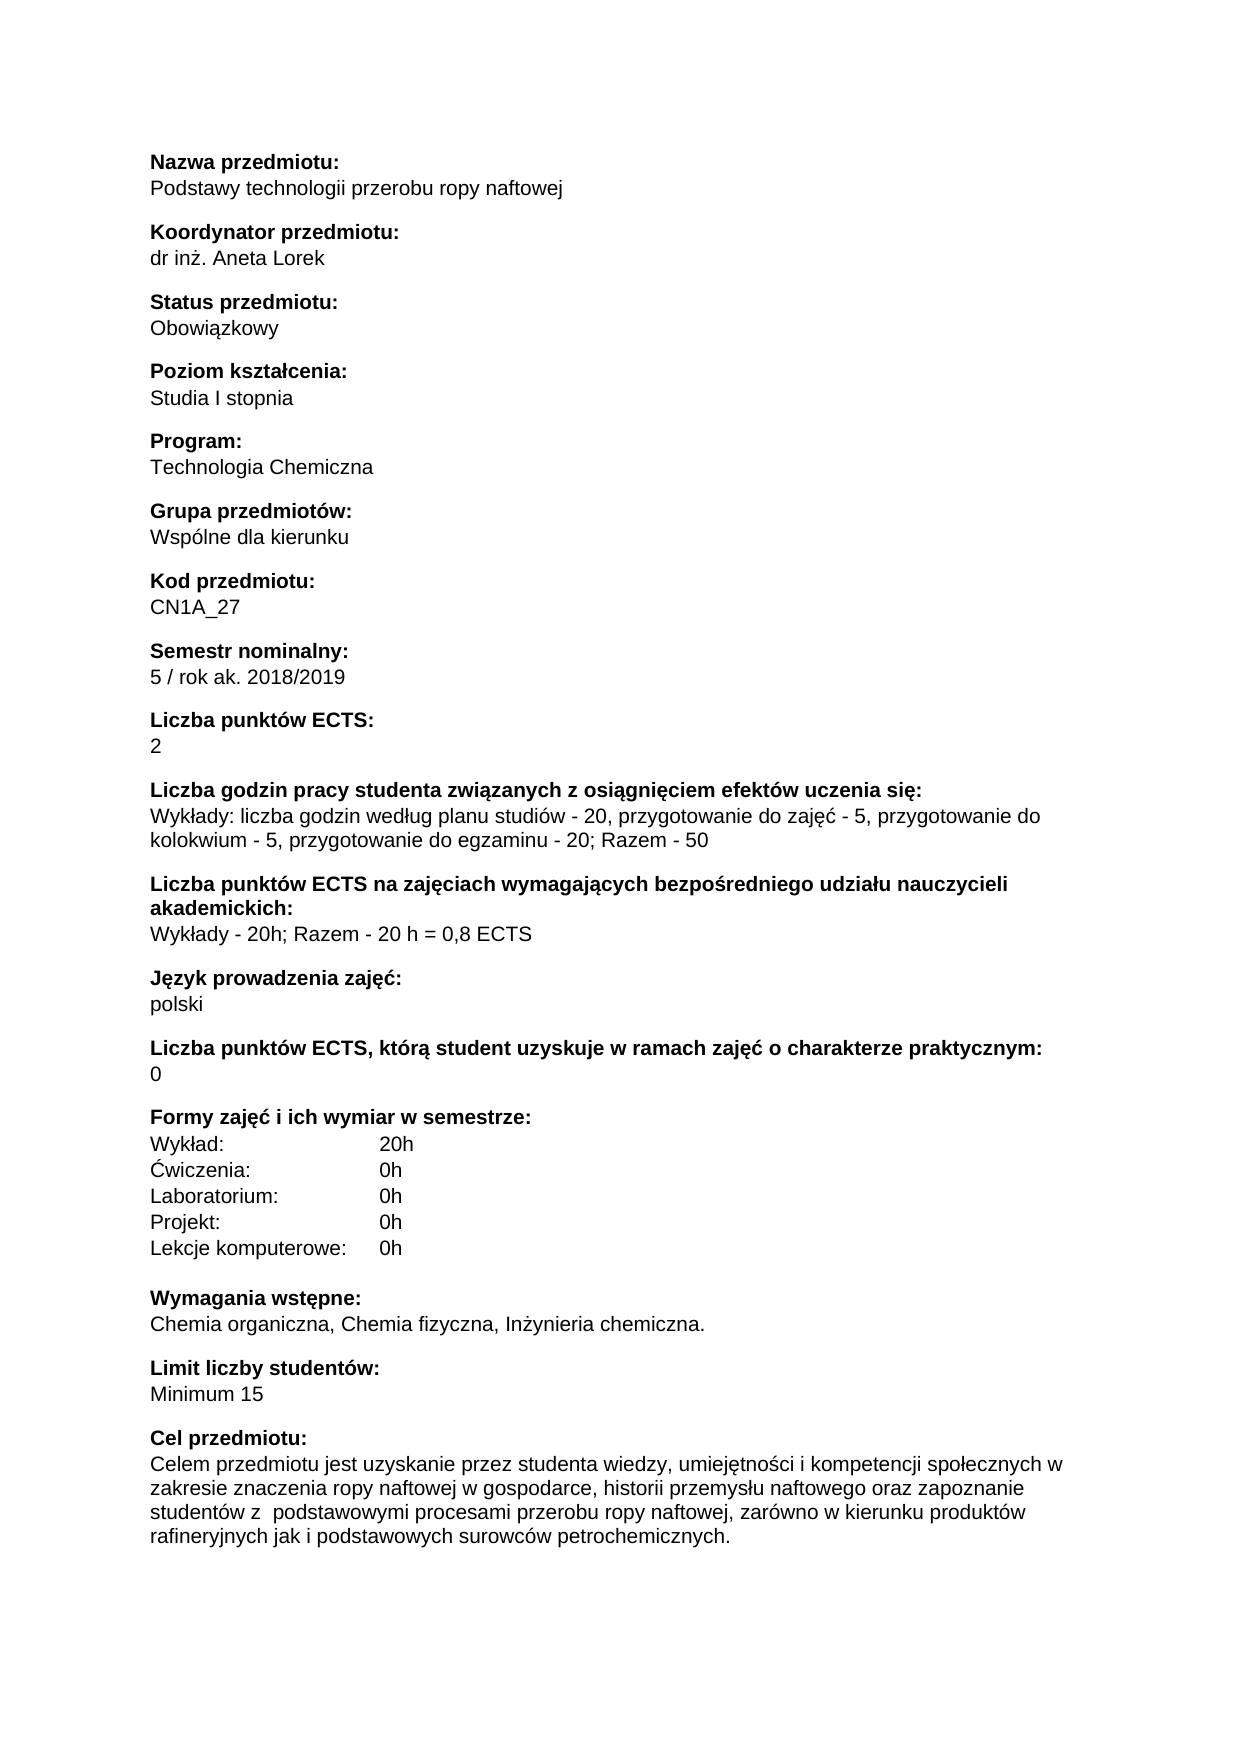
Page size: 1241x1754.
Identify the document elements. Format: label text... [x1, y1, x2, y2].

text Liczba godzin pracy studenta związanych z osiągnięciem efektów uczenia się: [150, 778, 1090, 802]
text Obowiązkowy [150, 316, 1090, 339]
table_header Wykład: [140, 1132, 367, 1156]
text CN1A_27 [150, 595, 1090, 619]
text Limit liczby studentów: [150, 1356, 1090, 1380]
text Technologia Chemiczna [150, 455, 1090, 479]
table_cell Projekt: [140, 1210, 367, 1234]
text Nazwa przedmiotu: [150, 150, 1090, 174]
text 2 [150, 734, 1090, 758]
text Wykłady - 20h; Razem - 20 h = 0,8 ECTS [150, 922, 1090, 946]
text Podstawy technologii przerobu ropy naftowej [150, 176, 1090, 200]
text polski [150, 992, 1090, 1016]
text 5 / rok ak. 2018/2019 [150, 664, 1090, 688]
table_cell 0h [369, 1156, 597, 1182]
text Chemia organiczna, Chemia fizyczna, Inżynieria chemiczna. [150, 1312, 1090, 1336]
table_cell 0h [369, 1182, 597, 1208]
text Grupa przedmiotów: [150, 499, 1090, 523]
text Status przedmiotu: [150, 289, 1090, 313]
text Liczba punktów ECTS: [150, 708, 1090, 732]
table_cell Lekcje komputerowe: [140, 1236, 367, 1260]
text Program: [150, 429, 1090, 453]
table_cell Laboratorium: [140, 1184, 367, 1208]
text dr inż. Aneta Lorek [150, 246, 1090, 270]
text Liczba punktów ECTS na zajęciach wymagających bezpośredniego udziału nauczycieli akademickich: [150, 872, 1090, 920]
text Wspólne dla kierunku [150, 525, 1090, 549]
text Cel przedmiotu: [150, 1426, 1090, 1449]
text Minimum 15 [150, 1382, 1090, 1406]
text Język prowadzenia zajęć: [150, 966, 1090, 989]
text Kod przedmiotu: [150, 569, 1090, 593]
table_header 20h [369, 1132, 597, 1156]
text Wymagania wstępne: [150, 1286, 1090, 1310]
table_cell 0h [369, 1208, 597, 1234]
text Studia I stopnia [150, 385, 1090, 409]
table_cell Ćwiczenia: [140, 1158, 367, 1182]
text Celem przedmiotu jest uzyskanie przez studenta wiedzy, umiejętności i kompetencji społecznych w zakresie znaczenia ropy naftowej w gospodarce, historii przemysłu naftowego oraz zapoznanie studentów z podstawowymi procesami przerobu ropy naftowej, zarówno w kierunku produktów rafineryjnych jak i podstawowych surowców petrochemicznych. [150, 1452, 1090, 1547]
text Poziom kształcenia: [150, 359, 1090, 383]
text Formy zajęć i ich wymiar w semestrze: [150, 1105, 1090, 1129]
text 0 [150, 1061, 1090, 1085]
text Koordynator przedmiotu: [150, 220, 1090, 244]
text Wykłady: liczba godzin według planu studiów - 20, przygotowanie do zajęć - 5, przygotowanie do kolokwium - 5, przygotowanie do egzaminu - 20; Razem - 50 [150, 804, 1090, 852]
text Liczba punktów ECTS, którą student uzyskuje w ramach zajęć o charakterze praktycznym: [150, 1035, 1090, 1059]
table_cell 0h [369, 1234, 597, 1260]
text Semestr nominalny: [150, 638, 1090, 662]
